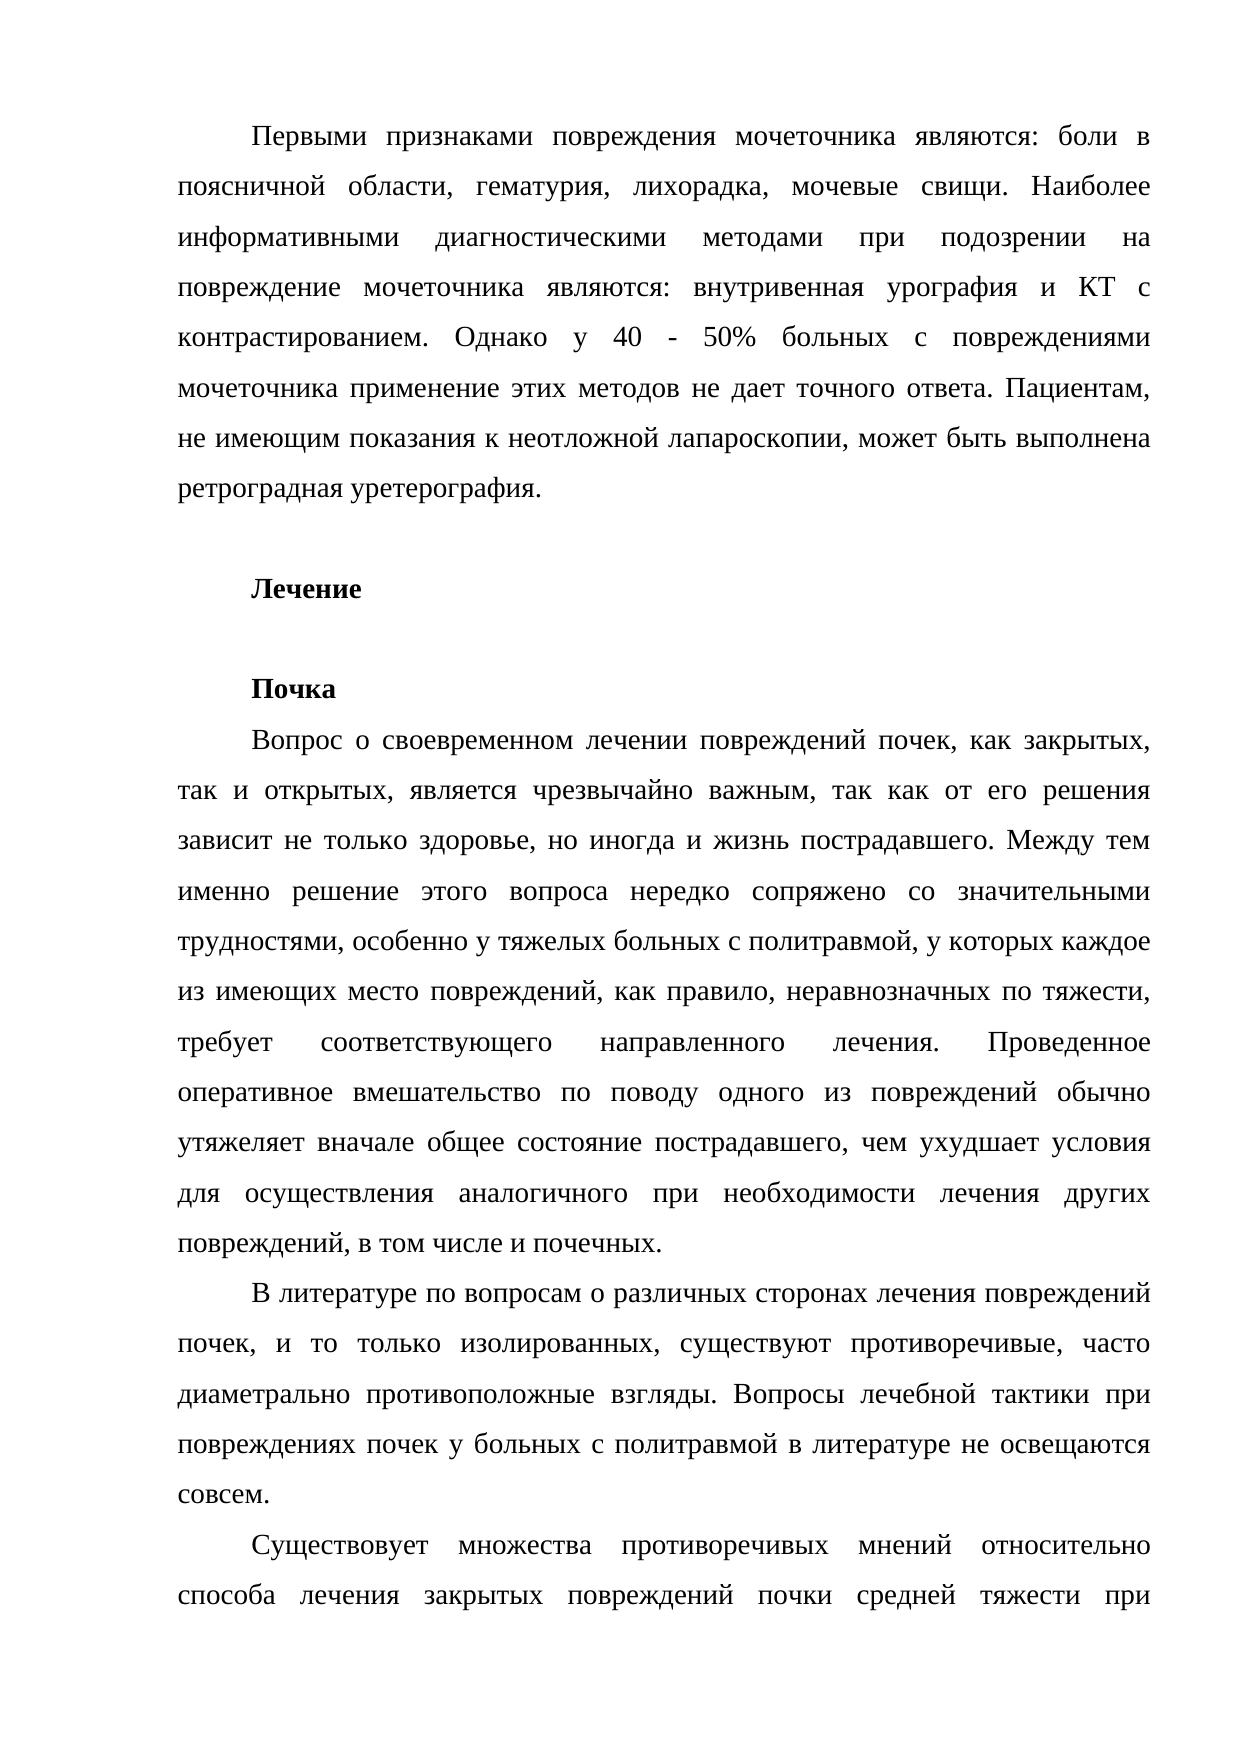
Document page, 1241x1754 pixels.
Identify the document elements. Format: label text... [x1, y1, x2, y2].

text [177, 1527, 1152, 1611]
text Первыми признаками повреждения мочеточника являются: боли в поясничной области, гематурия, лихорадка, мочевые свищи. Наиболее информативными диагностическими методами при подозрении на повреждение мочеточника являются: внутривенная урография и КТ с контрастированием. Однако у 40 - 50% больных с повреждениями мочеточника применение этих методов не дает точного ответа. Пациентам, не имеющим показания к неотложной лапароскопии, может быть выполнена ретроградная уретерография. [177, 118, 1152, 504]
subtitle Лечение [177, 571, 1152, 604]
text Вопрос о своевременном лечении повреждений почек, как закрытых, так и открытых, является чрезвычайно важным, так как от его решения зависит не только здоровье, но иногда и жизнь пострадавшего. Между тем именно решение этого вопроса нередко сопряжено со значительными трудностями, особенно у тяжелых больных с политравмой, у которых каждое из имеющих место повреждений, как правило, неравнозначных по тяжести, требует соответствующего направленного лечения. Проведенное оперативное вмешательство по поводу одного из повреждений обычно утяжеляет вначале общее состояние пострадавшего, чем ухудшает условия для осуществления аналогичного при необходимости лечения других повреждений, в том числе и почечных. [177, 722, 1152, 1258]
text В литературе по вопросам о различных сторонах лечения повреждений почек, и то только изолированных, существуют противоречивые, часто диаметрально противоположные взгляды. Вопросы лечебной тактики при повреждениях почек у больных с политравмой в литературе не освещаются совсем. [177, 1275, 1152, 1510]
subtitle Почка [177, 672, 1152, 705]
